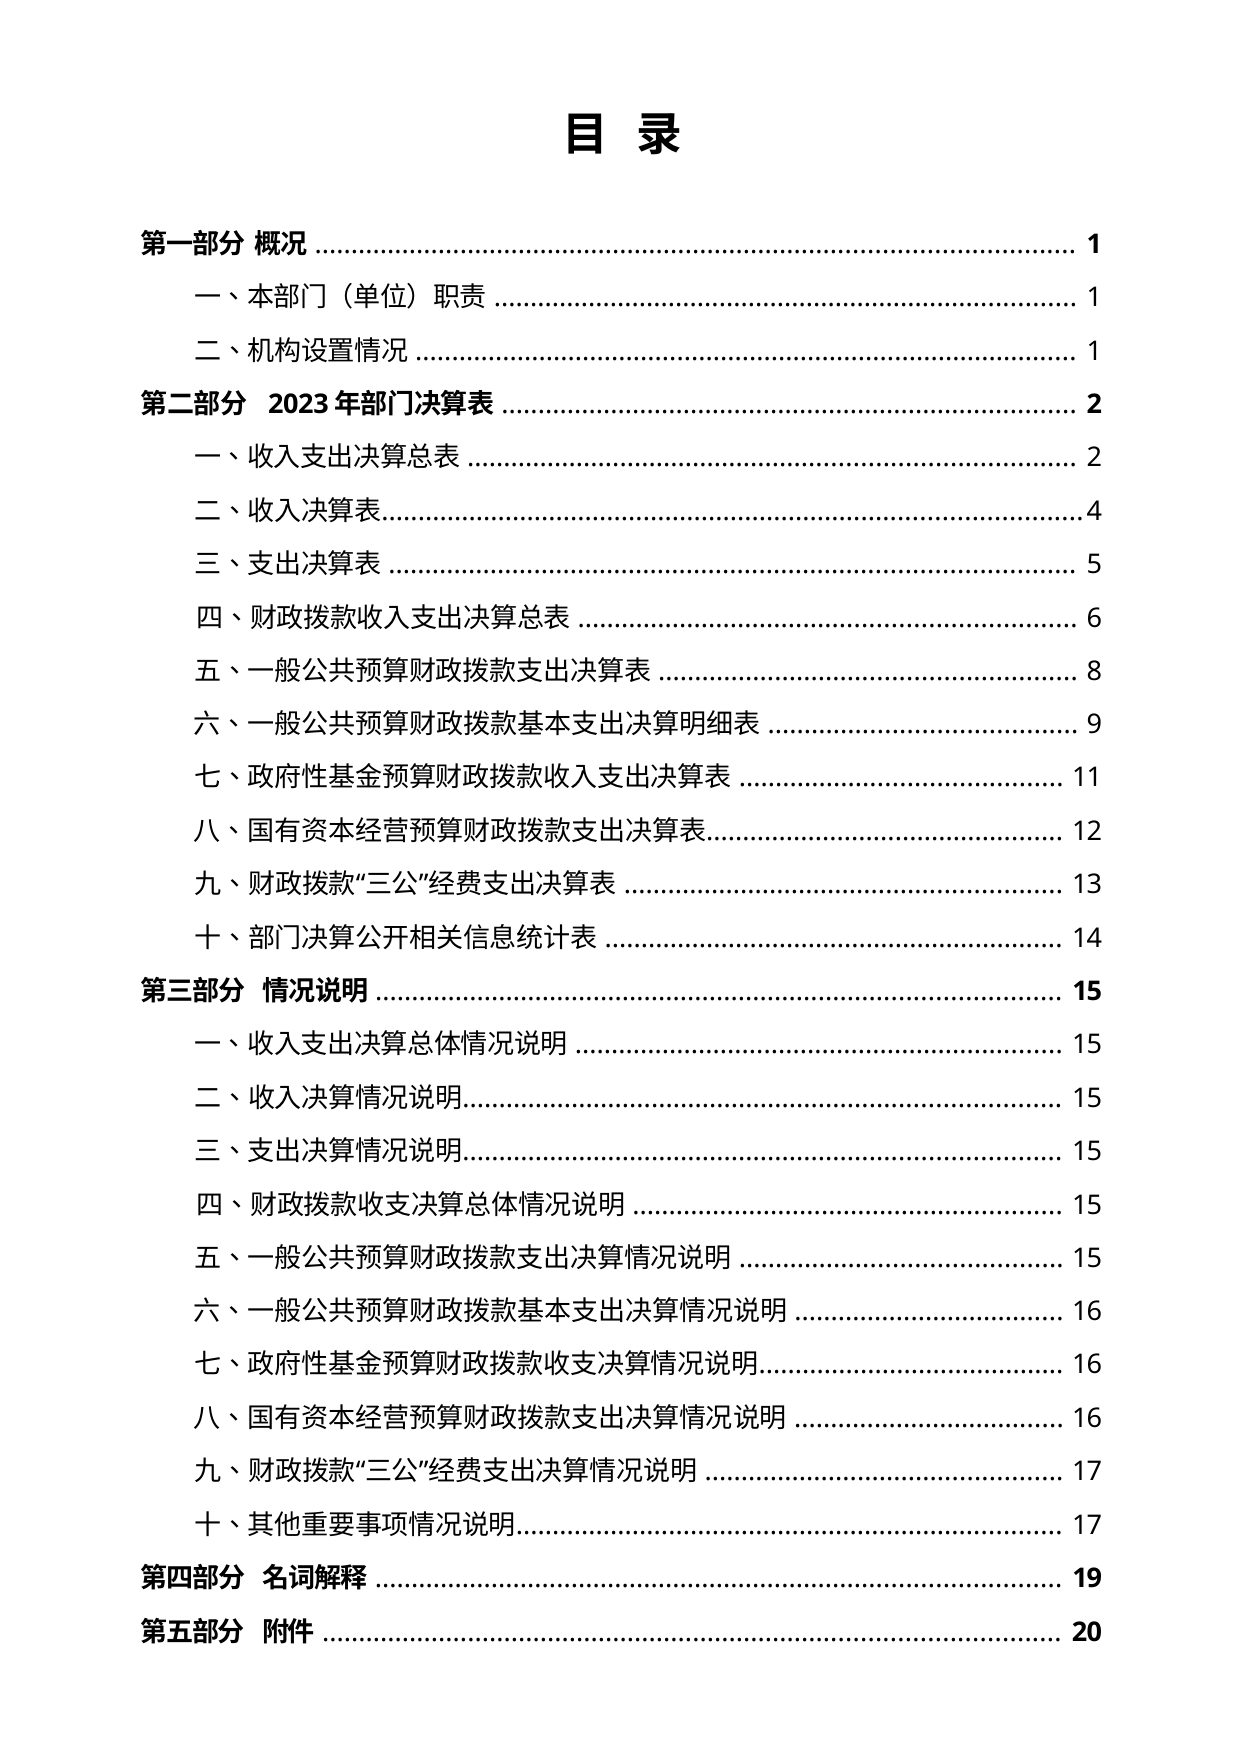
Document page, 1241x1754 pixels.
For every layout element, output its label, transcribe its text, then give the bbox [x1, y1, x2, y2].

text 目 录 [562, 104, 1240, 162]
